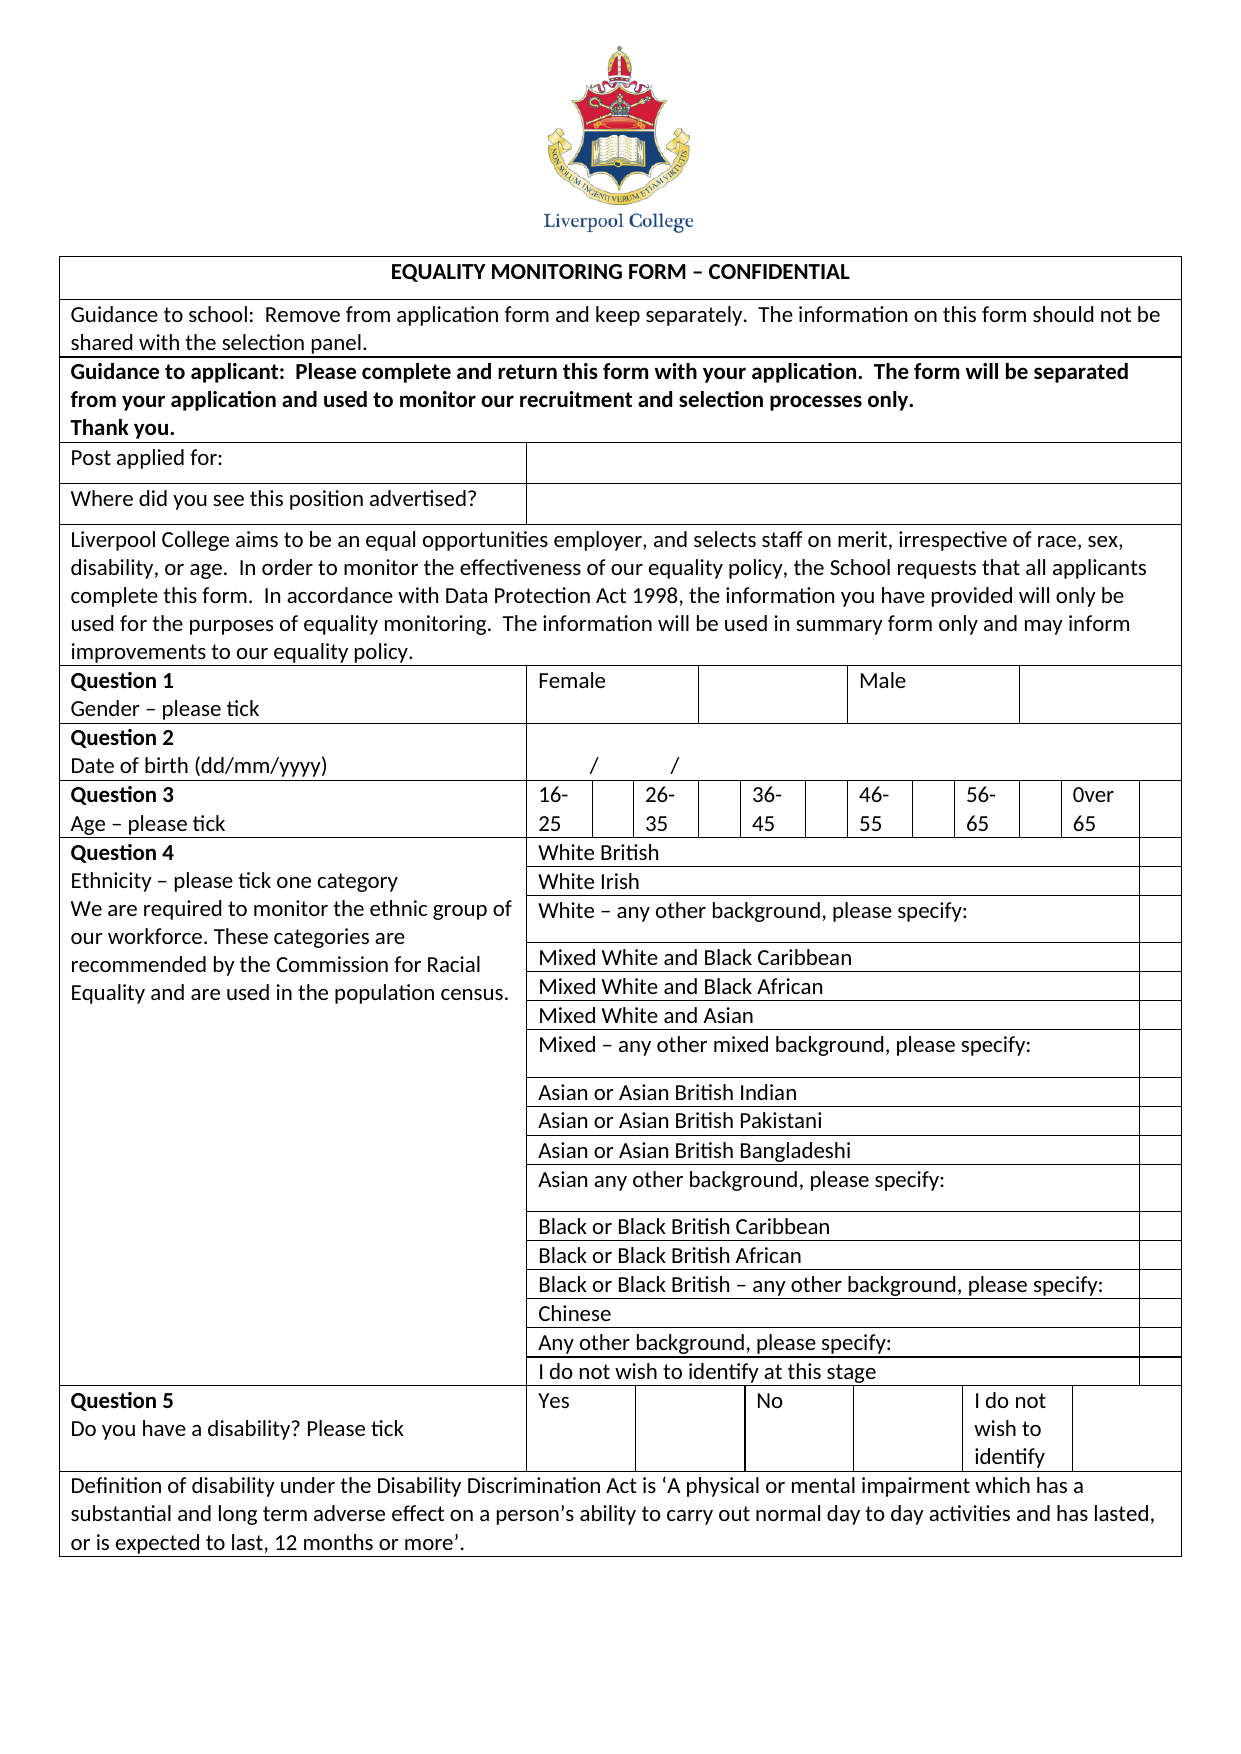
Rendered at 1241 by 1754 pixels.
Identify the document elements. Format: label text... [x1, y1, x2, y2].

table_cell [1140, 781, 1181, 837]
table_cell [593, 781, 633, 837]
table_cell White British [527, 838, 1139, 866]
table_cell [1140, 1358, 1181, 1385]
table_cell White Irish [527, 867, 1139, 895]
table_cell [636, 1386, 744, 1471]
table_cell 16-25 [527, 781, 592, 837]
table_cell [913, 781, 954, 837]
table_header EQUALITY MONITORING FORM – CONFIDENTIAL [60, 257, 1181, 299]
table_cell [1020, 781, 1061, 837]
table_cell Guidance to applicant: Please complete and return this form with your application. The form will be separated from your application and used to monitor our recruitment and selection processes only. Thank you. [60, 358, 1181, 442]
table_cell [806, 781, 847, 837]
table_cell Black or Black British – any other background, please specify: [527, 1270, 1139, 1298]
table_cell [1140, 1270, 1181, 1298]
table_cell Question 5 Do you have a disability? Please tick [60, 1386, 526, 1471]
table_cell 0ver 65 [1062, 781, 1139, 837]
table_cell [1140, 1107, 1181, 1135]
table_cell [1140, 943, 1181, 971]
table_cell Asian or Asian British Bangladeshi [527, 1136, 1139, 1164]
table_cell Black or Black British Caribbean [527, 1212, 1139, 1240]
table_cell [1140, 1078, 1181, 1106]
table_cell [1140, 1212, 1181, 1240]
table_cell Question 2 Date of birth (dd/mm/yyyy) [60, 724, 526, 779]
table_cell 56-65 [955, 781, 1019, 837]
picture [467, 7, 839, 256]
table_cell Question 4 Ethnicity – please tick one category We are required to monitor the ethnic group of our workforce. These categories are recommended by the Commission for Racial Equality and are used in the population census. [60, 838, 526, 1385]
table_cell [527, 484, 1181, 524]
table_cell No [746, 1386, 853, 1471]
table_cell Asian or Asian British Indian [527, 1078, 1139, 1106]
table_cell Asian or Asian British Pakistani [527, 1107, 1139, 1135]
table_cell [1140, 896, 1181, 942]
table_cell [1140, 972, 1181, 1000]
table_cell Male [848, 666, 1019, 722]
table_cell [1140, 1001, 1181, 1029]
table_cell Mixed – any other mixed background, please specify: [527, 1030, 1139, 1077]
table_cell Guidance to school: Remove from application form and keep separately. The information on this form should not be shared with the selection panel. [60, 300, 1181, 356]
table_cell [699, 666, 847, 722]
table_cell Where did you see this position advertised? [60, 484, 526, 524]
table_cell 46-55 [848, 781, 912, 837]
table_cell I do not wish to identify [963, 1386, 1072, 1471]
table_cell 36-45 [741, 781, 805, 837]
table_cell Mixed White and Black Caribbean [527, 943, 1139, 971]
table_cell Female [527, 666, 698, 722]
table_cell Chinese [527, 1299, 1139, 1327]
table_cell [527, 443, 1181, 483]
table_cell [1140, 1165, 1181, 1211]
table_cell [1140, 1241, 1181, 1269]
table_cell Definition of disability under the Disability Discrimination Act is ‘A physical or mental impairment which has a substantial and long term adverse effect on a person’s ability to carry out normal day to day activities and has lasted, or is expected to last, 12 months or more’. [60, 1472, 1181, 1556]
table_cell [1140, 838, 1181, 866]
table_cell I do not wish to identify at this stage [527, 1358, 1139, 1385]
table_cell Asian any other background, please specify: [527, 1165, 1139, 1211]
table_cell Question 3 Age – please tick [60, 781, 526, 837]
table_cell Mixed White and Black African [527, 972, 1139, 1000]
table_cell 26-35 [634, 781, 698, 837]
table_cell [1140, 867, 1181, 895]
table_cell [1073, 1386, 1181, 1471]
table_cell / / [527, 724, 1181, 779]
table_cell Post applied for: [60, 443, 526, 483]
table_cell [1020, 666, 1181, 722]
table_cell Black or Black British African [527, 1241, 1139, 1269]
table_cell Yes [527, 1386, 635, 1471]
table_cell [1140, 1328, 1181, 1356]
table_cell Mixed White and Asian [527, 1001, 1139, 1029]
table_cell Question 1 Gender – please tick [60, 666, 526, 722]
table_cell [1140, 1030, 1181, 1077]
table_cell [854, 1386, 962, 1471]
table_cell Liverpool College aims to be an equal opportunities employer, and selects staff on merit, irrespective of race, sex, disability, or age. In order to monitor the effectiveness of our equality policy, the School requests that all applicants complete this form. In accordance with Data Protection Act 1998, the information you have provided will only be used for the purposes of equality monitoring. The information will be used in summary form only and may inform improvements to our equality policy. [60, 525, 1181, 665]
table_cell [1140, 1136, 1181, 1164]
table_cell [1140, 1299, 1181, 1327]
table_cell Any other background, please specify: [527, 1328, 1139, 1356]
table_cell White – any other background, please specify: [527, 896, 1139, 942]
table_cell [699, 781, 740, 837]
